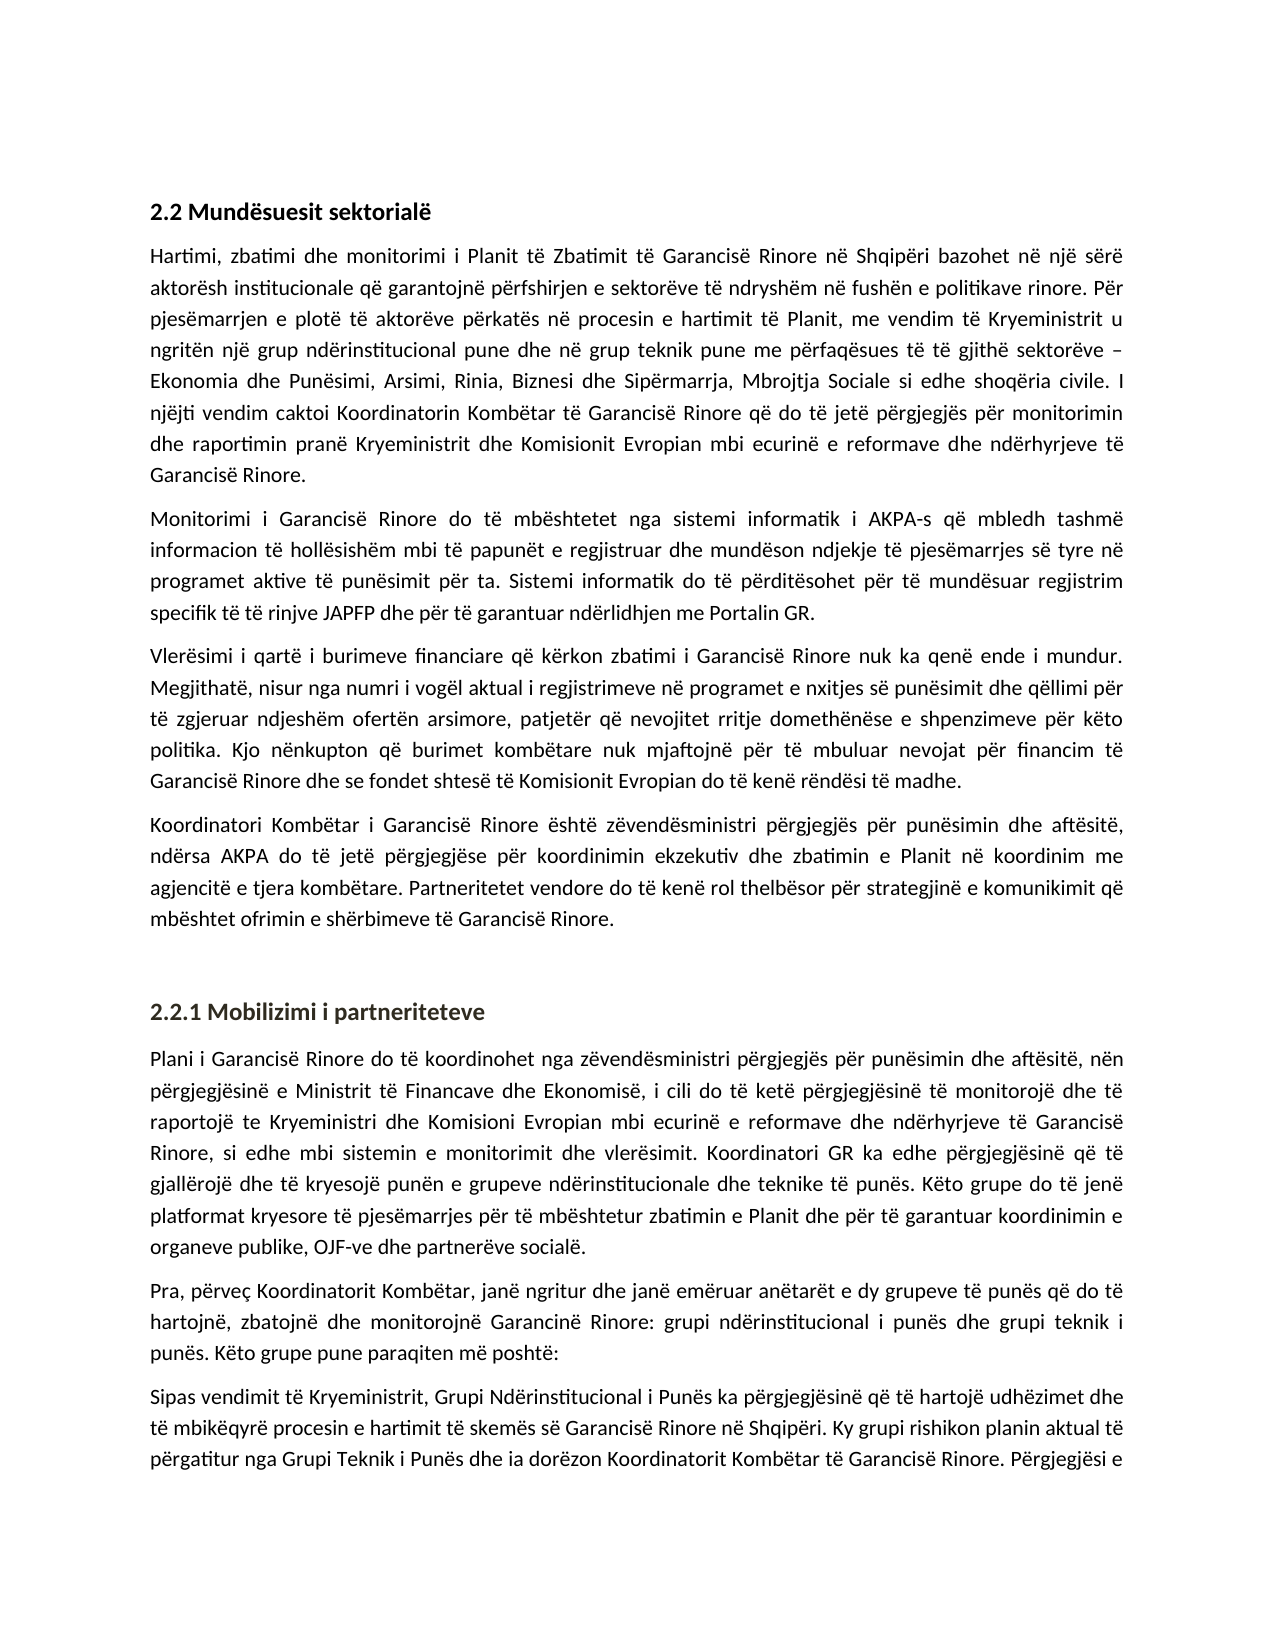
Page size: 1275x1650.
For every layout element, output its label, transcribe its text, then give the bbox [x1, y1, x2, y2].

text Vlerësimi i qartë i burimeve financiare që kërkon zbatimi i Garancisë Rinore nuk ka qenë ende i mundur. Megjithatë, nisur nga numri i vogël aktual i regjistrimeve në programet e nxitjes së punësimit dhe qëllimi për të zgjeruar ndjeshëm ofertën arsimore, patjetër që nevojitet rritje domethënëse e shpenzimeve për këto politika. Kjo nënkupton që burimet kombëtare nuk mjaftojnë për të mbuluar nevojat për financim të Garancisë Rinore dhe se fondet shtesë të Komisionit Evropian do të kenë rëndësi të madhe. [150, 639, 1125, 795]
subtitle 2.2 Mundësuesit sektorialë [150, 196, 1125, 226]
text Koordinatori Kombëtar i Garancisë Rinore është zëvendësministri përgjegjës për punësimin dhe aftësitë, ndërsa AKPA do të jetë përgjegjëse për koordinimin ekzekutiv dhe zbatimin e Planit në koordinim me agjencitë e tjera kombëtare. Partneritetet vendore do të kenë rol thelbësor për strategjinë e komunikimit që mbështet ofrimin e shërbimeve të Garancisë Rinore. [150, 808, 1125, 933]
subtitle 2.2.1 Mobilizimi i partneriteteve [150, 996, 1125, 1026]
list Pra, përveç Koordinatorit Kombëtar, janë ngritur dhe janë emëruar anëtarët e dy grupeve të punës që do të hartojnë, zbatojnë dhe monitorojnë Garancinë Rinore: grupi ndërinstitucional i punës dhe grupi teknik i punës. Këto grupe pune paraqiten më poshtë: [150, 1273, 1125, 1367]
text Hartimi, zbatimi dhe monitorimi i Planit të Zbatimit të Garancisë Rinore në Shqipëri bazohet në një sërë aktorësh institucionale që garantojnë përfshirjen e sektorëve të ndryshëm në fushën e politikave rinore. Për pjesëmarrjen e plotë të aktorëve përkatës në procesin e hartimit të Planit, me vendim të Kryeministrit u ngritën një grup ndërinstitucional pune dhe në grup teknik pune me përfaqësues të të gjithë sektorëve – Ekonomia dhe Punësimi, Arsimi, Rinia, Biznesi dhe Sipërmarrja, Mbrojtja Sociale si edhe shoqëria civile. I njëjti vendim caktoi Koordinatorin Kombëtar të Garancisë Rinore që do të jetë përgjegjës për monitorimin dhe raportimin pranë Kryeministrit dhe Komisionit Evropian mbi ecurinë e reformave dhe ndërhyrjeve të Garancisë Rinore. [150, 239, 1125, 489]
list Plani i Garancisë Rinore do të koordinohet nga zëvendësministri përgjegjës për punësimin dhe aftësitë, nën përgjegjësinë e Ministrit të Financave dhe Ekonomisë, i cili do të ketë përgjegjësinë të monitorojë dhe të raportojë te Kryeministri dhe Komisioni Evropian mbi ecurinë e reformave dhe ndërhyrjeve të Garancisë Rinore, si edhe mbi sistemin e monitorimit dhe vlerësimit. Koordinatori GR ka edhe përgjegjësinë që të gjallërojë dhe të kryesojë punën e grupeve ndërinstitucionale dhe teknike të punës. Këto grupe do të jenë platformat kryesore të pjesëmarrjes për të mbështetur zbatimin e Planit dhe për të garantuar koordinimin e organeve publike, OJF-ve dhe partnerëve socialë. [150, 1042, 1125, 1261]
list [150, 1379, 1125, 1473]
text Monitorimi i Garancisë Rinore do të mbështetet nga sistemi informatik i AKPA-s që mbledh tashmë informacion të hollësishëm mbi të papunët e regjistruar dhe mundëson ndjekje të pjesëmarrjes së tyre në programet aktive të punësimit për ta. Sistemi informatik do të përditësohet për të mundësuar regjistrim specifik të të rinjve JAPFP dhe për të garantuar ndërlidhjen me Portalin GR. [150, 501, 1125, 626]
